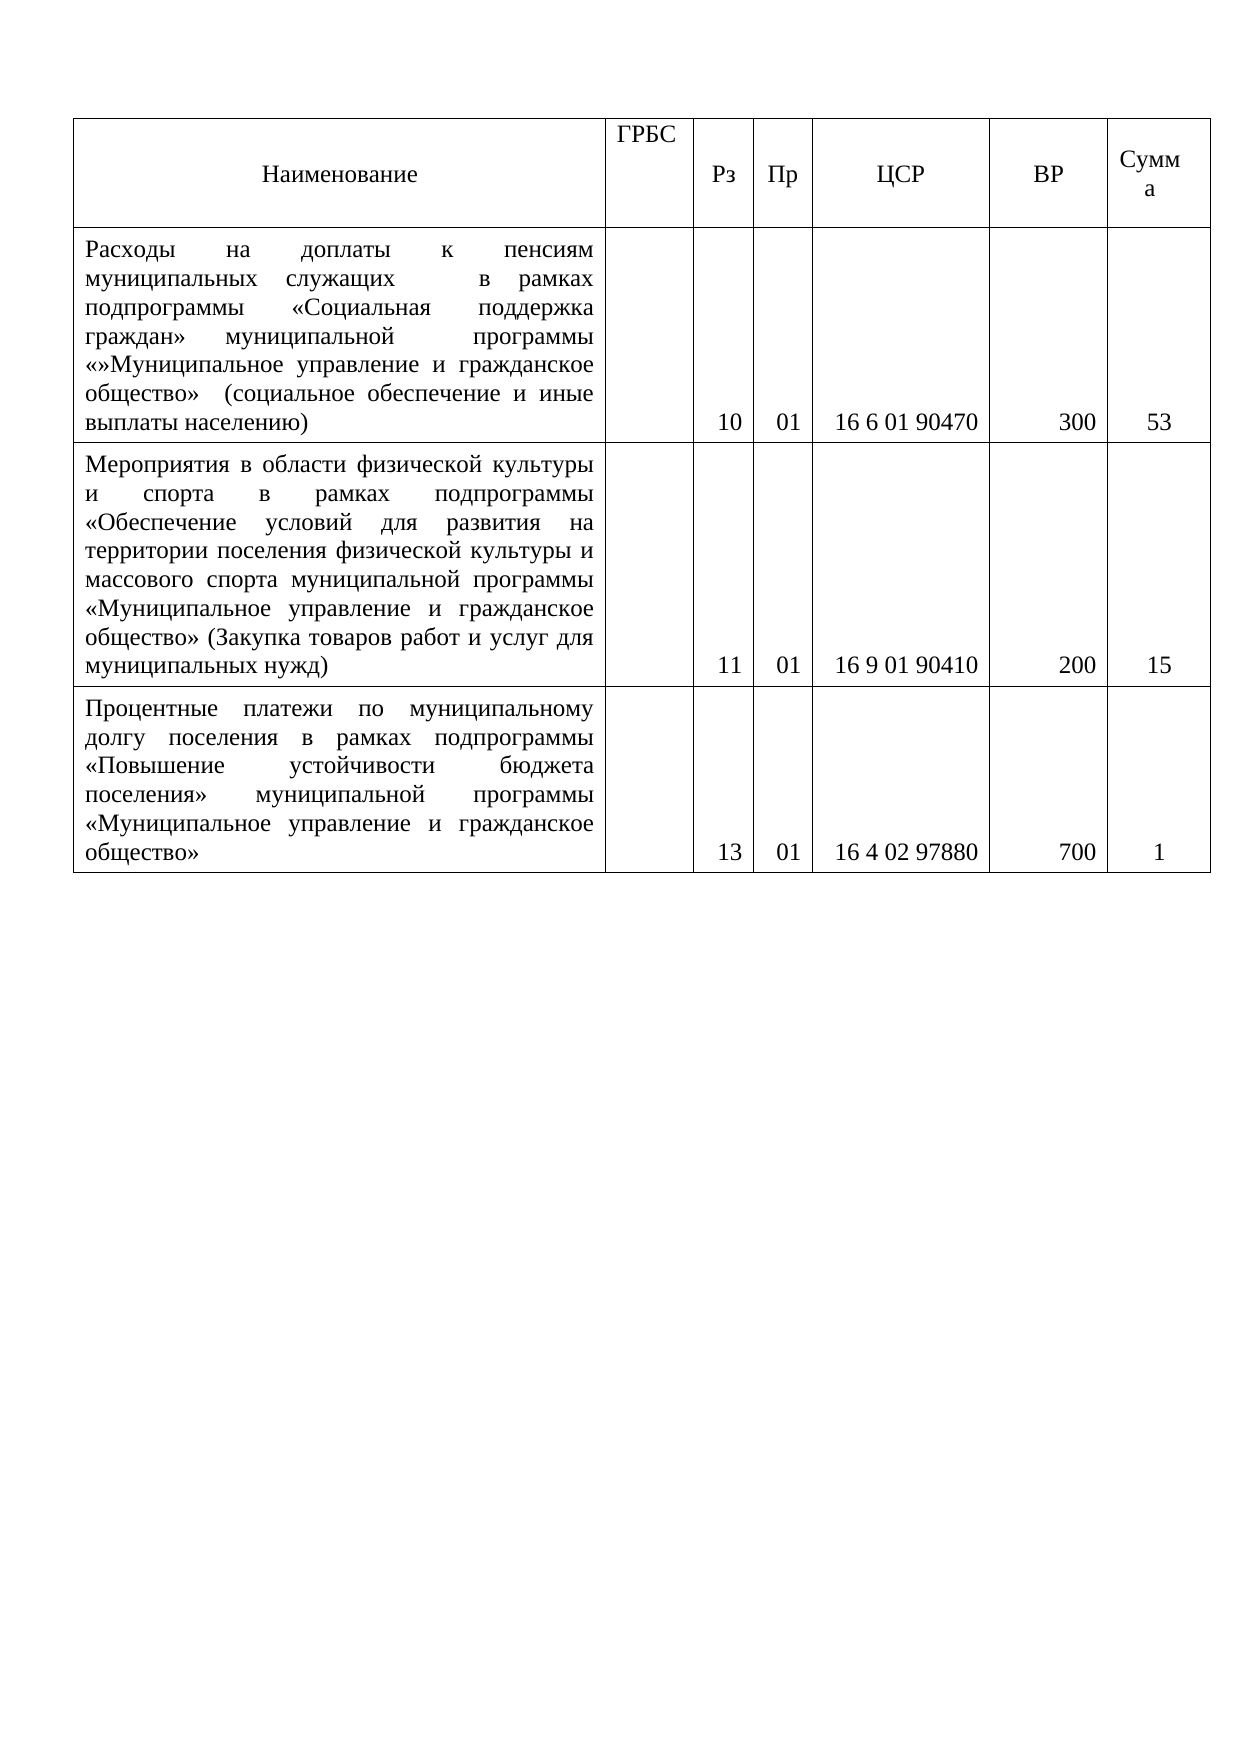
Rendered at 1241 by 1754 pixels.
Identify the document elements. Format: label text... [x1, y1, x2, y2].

table_header ГРБС [606, 119, 693, 227]
table_header ЦСР [813, 119, 989, 227]
table_cell [606, 228, 693, 442]
table_header ВР [990, 119, 1107, 227]
table_cell [606, 443, 693, 686]
table_cell 13 [694, 687, 753, 872]
table_cell 53 [1108, 228, 1210, 442]
table_header Рз [694, 119, 753, 227]
table_header Наименование [74, 119, 605, 227]
table_cell 700 [990, 687, 1107, 872]
table_cell 01 [754, 443, 812, 686]
table_cell 16 4 02 97880 [813, 687, 989, 872]
table_cell 16 9 01 90410 [813, 443, 989, 686]
table_cell Расходы на доплаты к пенсиям муниципальных служащих в рамках подпрограммы «Социальная поддержка граждан» муниципальной программы «»Муниципальное управление и гражданское общество» (социальное обеспечение и иные выплаты населению) [74, 228, 605, 442]
table_cell 15 [1108, 443, 1210, 686]
table_cell 01 [754, 228, 812, 442]
table_cell Мероприятия в области физической культуры и спорта в рамках подпрограммы «Обеспечение условий для развития на территории поселения физической культуры и массового спорта муниципальной программы «Муниципальное управление и гражданское общество» (Закупка товаров работ и услуг для муниципальных нужд) [74, 443, 605, 686]
table_cell 300 [990, 228, 1107, 442]
table_cell [606, 687, 693, 872]
table_cell 1 [1108, 687, 1210, 872]
table_cell Процентные платежи по муниципальному долгу поселения в рамках подпрограммы «Повышение устойчивости бюджета поселения» муниципальной программы «Муниципальное управление и гражданское общество» [74, 687, 605, 872]
table_cell 11 [694, 443, 753, 686]
table_cell 10 [694, 228, 753, 442]
table_header Сумма [1108, 119, 1210, 227]
table_cell 16 6 01 90470 [813, 228, 989, 442]
table_cell 200 [990, 443, 1107, 686]
table_header Пр [754, 119, 812, 227]
table_cell 01 [754, 687, 812, 872]
